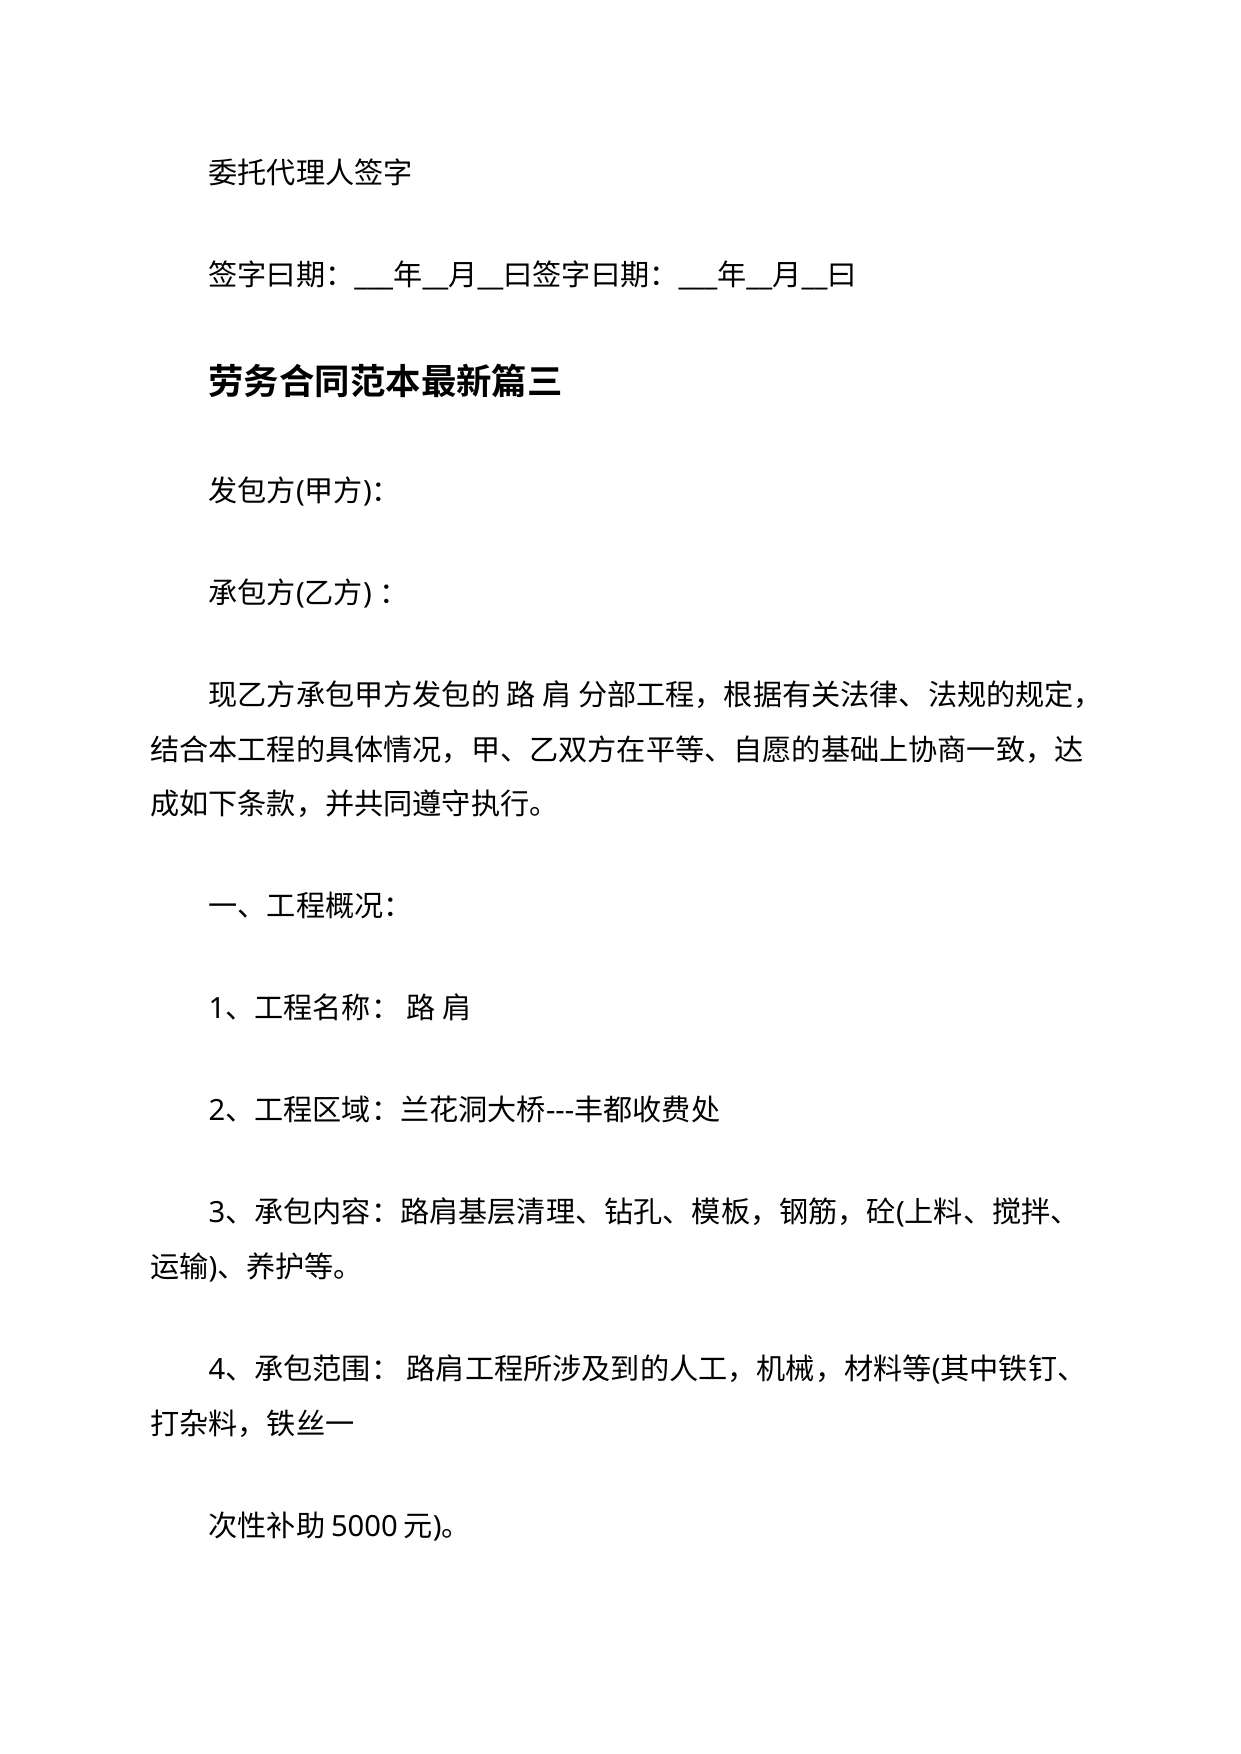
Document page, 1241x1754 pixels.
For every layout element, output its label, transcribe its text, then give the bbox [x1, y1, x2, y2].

text 3、承包内容：路肩基层清理、钻孔、模板，钢筋，砼(上料、搅拌、运输)、养护等。 [150, 1188, 1090, 1286]
text 发包方(甲方)： [150, 467, 1090, 509]
text 一、工程概况： [150, 883, 1090, 925]
text 委托代理人签字 [150, 150, 1090, 192]
text 签字曰期：___年__月__曰签字曰期：___年__月__曰 [150, 252, 1090, 294]
text 承包方(乙方) ： [150, 569, 1090, 612]
text 1、工程名称： 路 肩 [150, 984, 1090, 1027]
text 次性补助5000元)。 [150, 1502, 1090, 1544]
text 2、工程区域：兰花洞大桥---丰都收费处 [150, 1086, 1090, 1129]
text 现乙方承包甲方发包的 路 肩 分部工程，根据有关法律、法规的规定，结合本工程的具体情况，甲、乙双方在平等、自愿的基础上协商一致，达成如下条款，并共同遵守执行。 [150, 671, 1090, 823]
text 劳务合同范本最新篇三 [150, 354, 1090, 405]
text 4、承包范围： 路肩工程所涉及到的人工，机械，材料等(其中铁钉、打杂料，铁丝一 [150, 1345, 1090, 1443]
